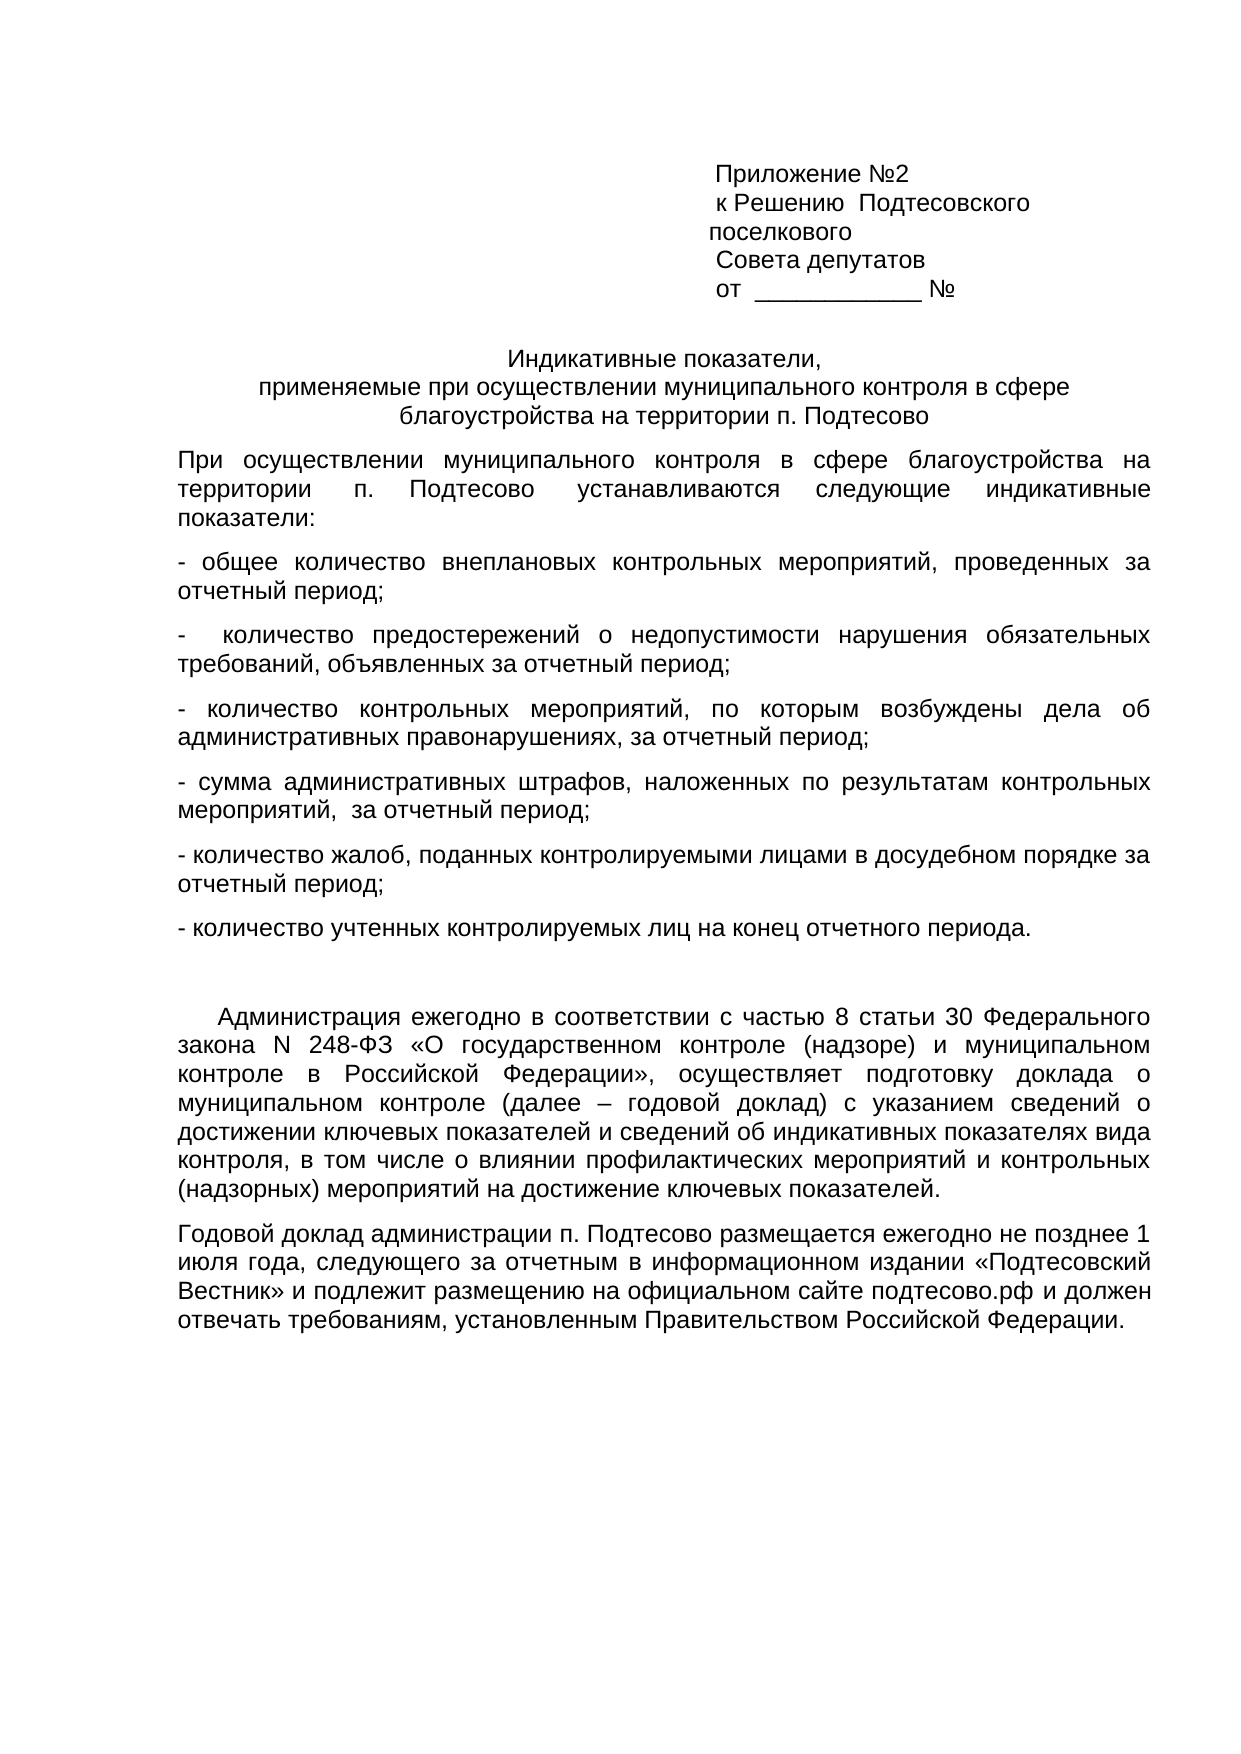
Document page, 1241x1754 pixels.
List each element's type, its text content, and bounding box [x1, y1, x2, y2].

text - сумма административных штрафов, наложенных по результатам контрольных мероприятий, за отчетный период; [177, 767, 1152, 824]
text - общее количество внеплановых контрольных мероприятий, проведенных за отчетный период; [177, 547, 1152, 605]
text Приложение №2 [709, 159, 1152, 188]
text - количество предостережений о недопустимости нарушения обязательных требований, объявленных за отчетный период; [177, 620, 1152, 678]
text - количество жалоб, поданных контролируемыми лицами в досудебном порядке за отчетный период; [177, 840, 1152, 897]
text Администрация ежегодно в соответствии с частью 8 статьи 30 Федерального закона N 248-ФЗ «О государственном контроле (надзоре) и муниципальном контроле в Российской Федерации», осуществляет подготовку доклада о муниципальном контроле (далее – годовой доклад) с указанием сведений о достижении ключевых показателей и сведений об индикативных показателях вида контроля, в том числе о влиянии профилактических мероприятий и контрольных (надзорных) мероприятий на достижение ключевых показателей. [177, 1002, 1152, 1203]
text от ____________ № [709, 274, 1152, 303]
text Индикативные показатели, применяемые при осуществлении муниципального контроля в сфере благоустройства на территории п. Подтесово [177, 343, 1152, 430]
text к Решению Подтесовского поселкового [709, 188, 1152, 245]
text Совета депутатов [709, 245, 1152, 274]
text - количество учтенных контролируемых лиц на конец отчетного периода. [177, 913, 1152, 942]
text Годовой доклад администрации п. Подтесово размещается ежегодно не позднее 1 июля года, следующего за отчетным в информационном издании «Подтесовский Вестник» и подлежит размещению на официальном сайте подтесово.рф и должен отвечать требованиям, установленным Правительством Российской Федерации. [177, 1218, 1152, 1333]
text При осуществлении муниципального контроля в сфере благоустройства на территории п. Подтесово устанавливаются следующие индикативные показатели: [177, 445, 1152, 532]
text - количество контрольных мероприятий, по которым возбуждены дела об административных правонарушениях, за отчетный период; [177, 693, 1152, 751]
